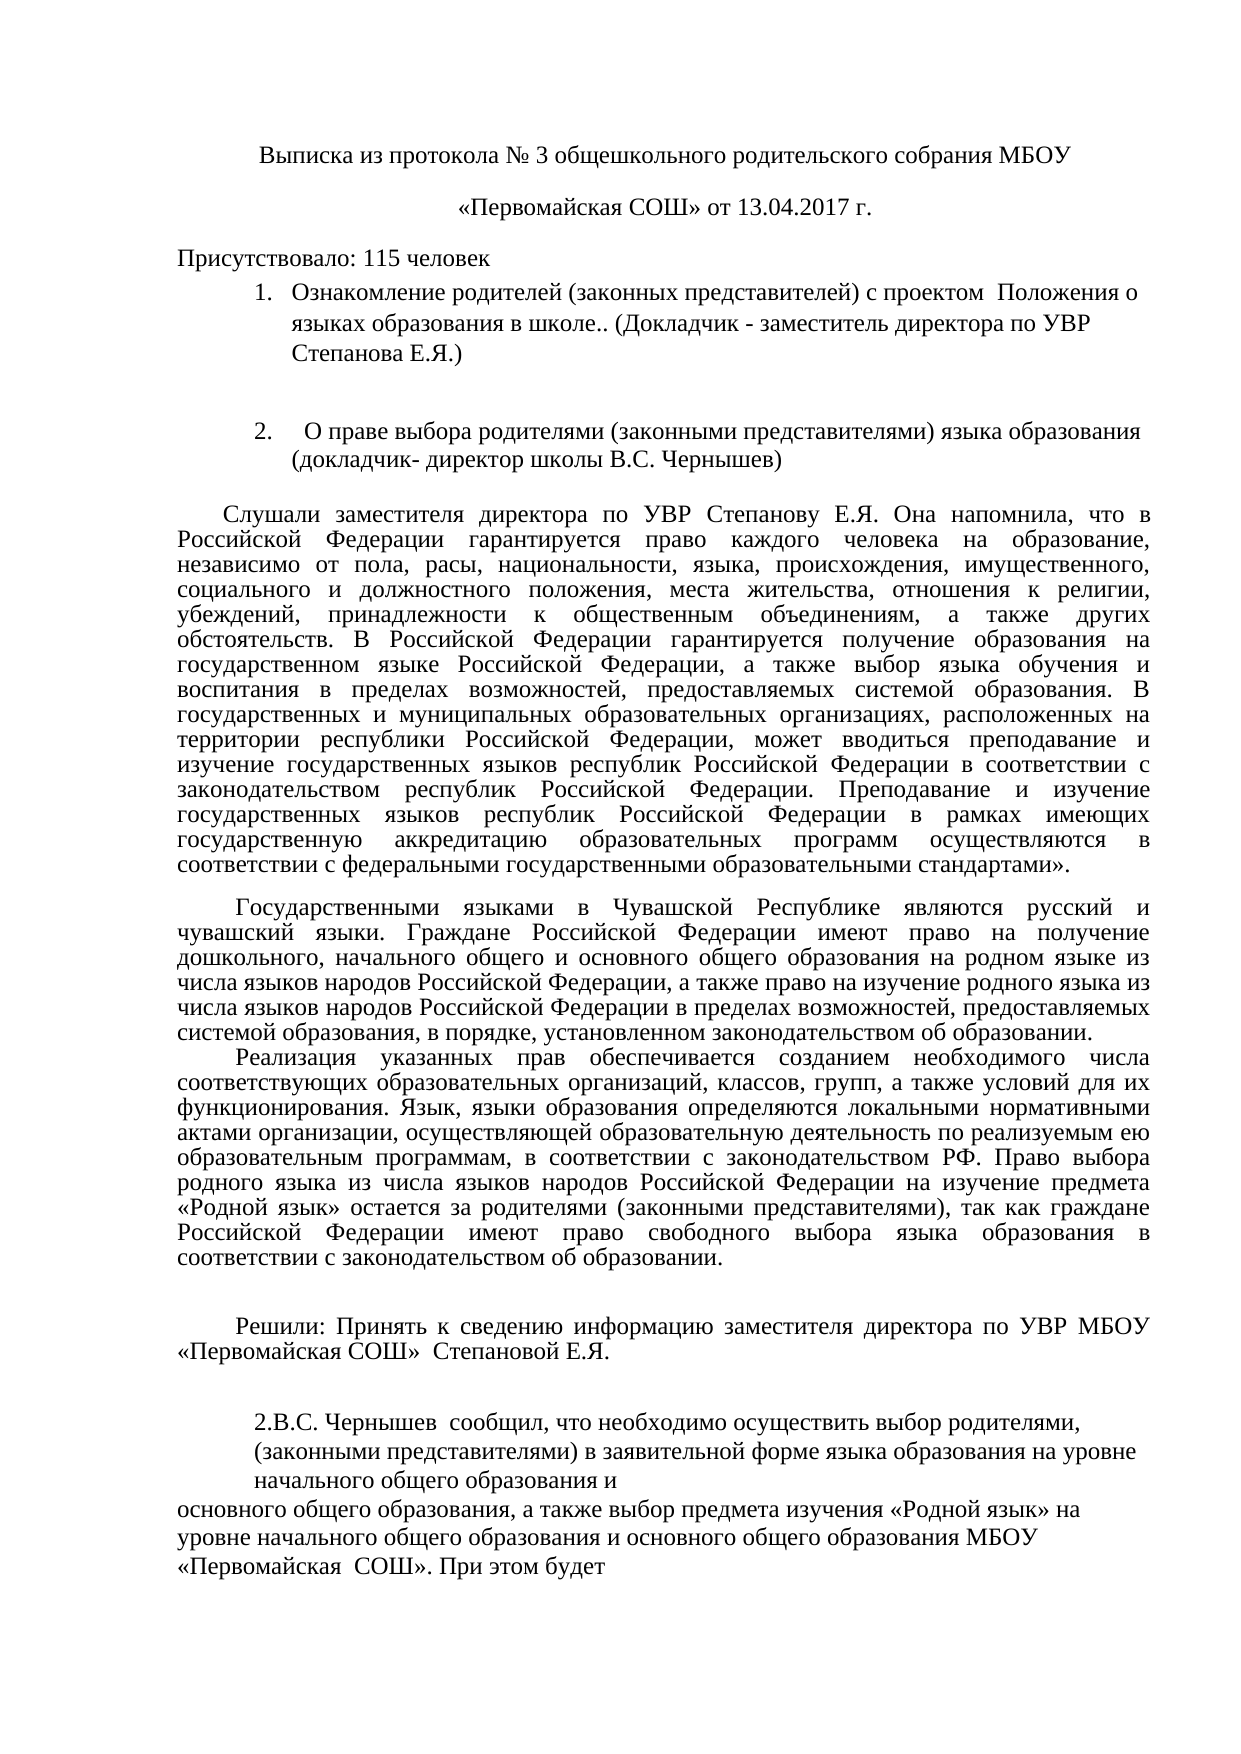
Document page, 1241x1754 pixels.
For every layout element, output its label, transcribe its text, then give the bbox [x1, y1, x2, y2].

text Слушали заместителя директора по УВР Степанову Е.Я. Она напомнила, что в Российской Федерации гарантируется право каждого человека на образование, независимо от пола, расы, национальности, языка, происхождения, имущественного, социального и должностного положения, места жительства, отношения к религии, убеждений, принадлежности к общественным объединениям, а также других обстоятельств. В Российской Федерации гарантируется получение образования на государственном языке Российской Федерации, а также выбор языка обучения и воспитания в пределах возможностей, предоставляемых системой образования. В государственных и муниципальных образовательных организациях, расположенных на территории республики Российской Федерации, может вводиться преподавание и изучение государственных языков республик Российской Федерации в соответствии с законодательством республик Российской Федерации. Преподавание и изучение государственных языков республик Российской Федерации в рамках имеющих государственную аккредитацию образовательных программ осуществляются в соответствии с федеральными государственными образовательными стандартами». [177, 502, 1151, 877]
list О праве выбора родителями (законными представителями) языка образования (докладчик- директор школы В.С. Чернышев) [254, 416, 1153, 473]
text 2.В.С. Чернышев сообщил, что необходимо осуществить выбор родителями, (законными представителями) в заявительной форме языка образования на уровне начального общего образования и [254, 1407, 1153, 1494]
text Решили: Принять к сведению информацию заместителя директора по УВР МБОУ «Первомайская СОШ» Степановой Е.Я. [177, 1314, 1151, 1364]
text Присутствовало: 115 человек [177, 225, 1153, 276]
text Реализация указанных прав обеспечивается созданием необходимого числа соответствующих образовательных организаций, классов, групп, а также условий для их функционирования. Язык, языки образования определяются локальными нормативными актами организации, осуществляющей образовательную деятельность по реализуемым ею образовательным программам, в соответствии с законодательством РФ. Право выбора родного языка из числа языков народов Российской Федерации на изучение предмета «Родной язык» остается за родителями (законными представителями), так как граждане Российской Федерации имеют право свободного выбора языка образования в соответствии с законодательством об образовании. [177, 1046, 1151, 1271]
list Ознакомление родителей (законных представителей) с проектом Положения о языках образования в школе.. (Докладчик - заместитель директора по УВР Степанова Е.Я.) [254, 276, 1151, 368]
text основного общего образования, а также выбор предмета изучения «Родной язык» на уровне начального общего образования и основного общего образования МБОУ «Первомайская СОШ». При этом будет [177, 1494, 1153, 1580]
text Выписка из протокола № 3 общешкольного родительского собрания МБОУ «Первомайская СОШ» от 13.04.2017 г. [177, 123, 1153, 225]
text Государственными языками в Чувашской Республике являются русский и чувашский языки. Граждане Российской Федерации имеют право на получение дошкольного, начального общего и основного общего образования на родном языке из числа языков народов Российской Федерации, а также право на изучение родного языка из числа языков народов Российской Федерации в пределах возможностей, предоставляемых системой образования, в порядке, установленном законодательством об образовании. [177, 896, 1151, 1046]
